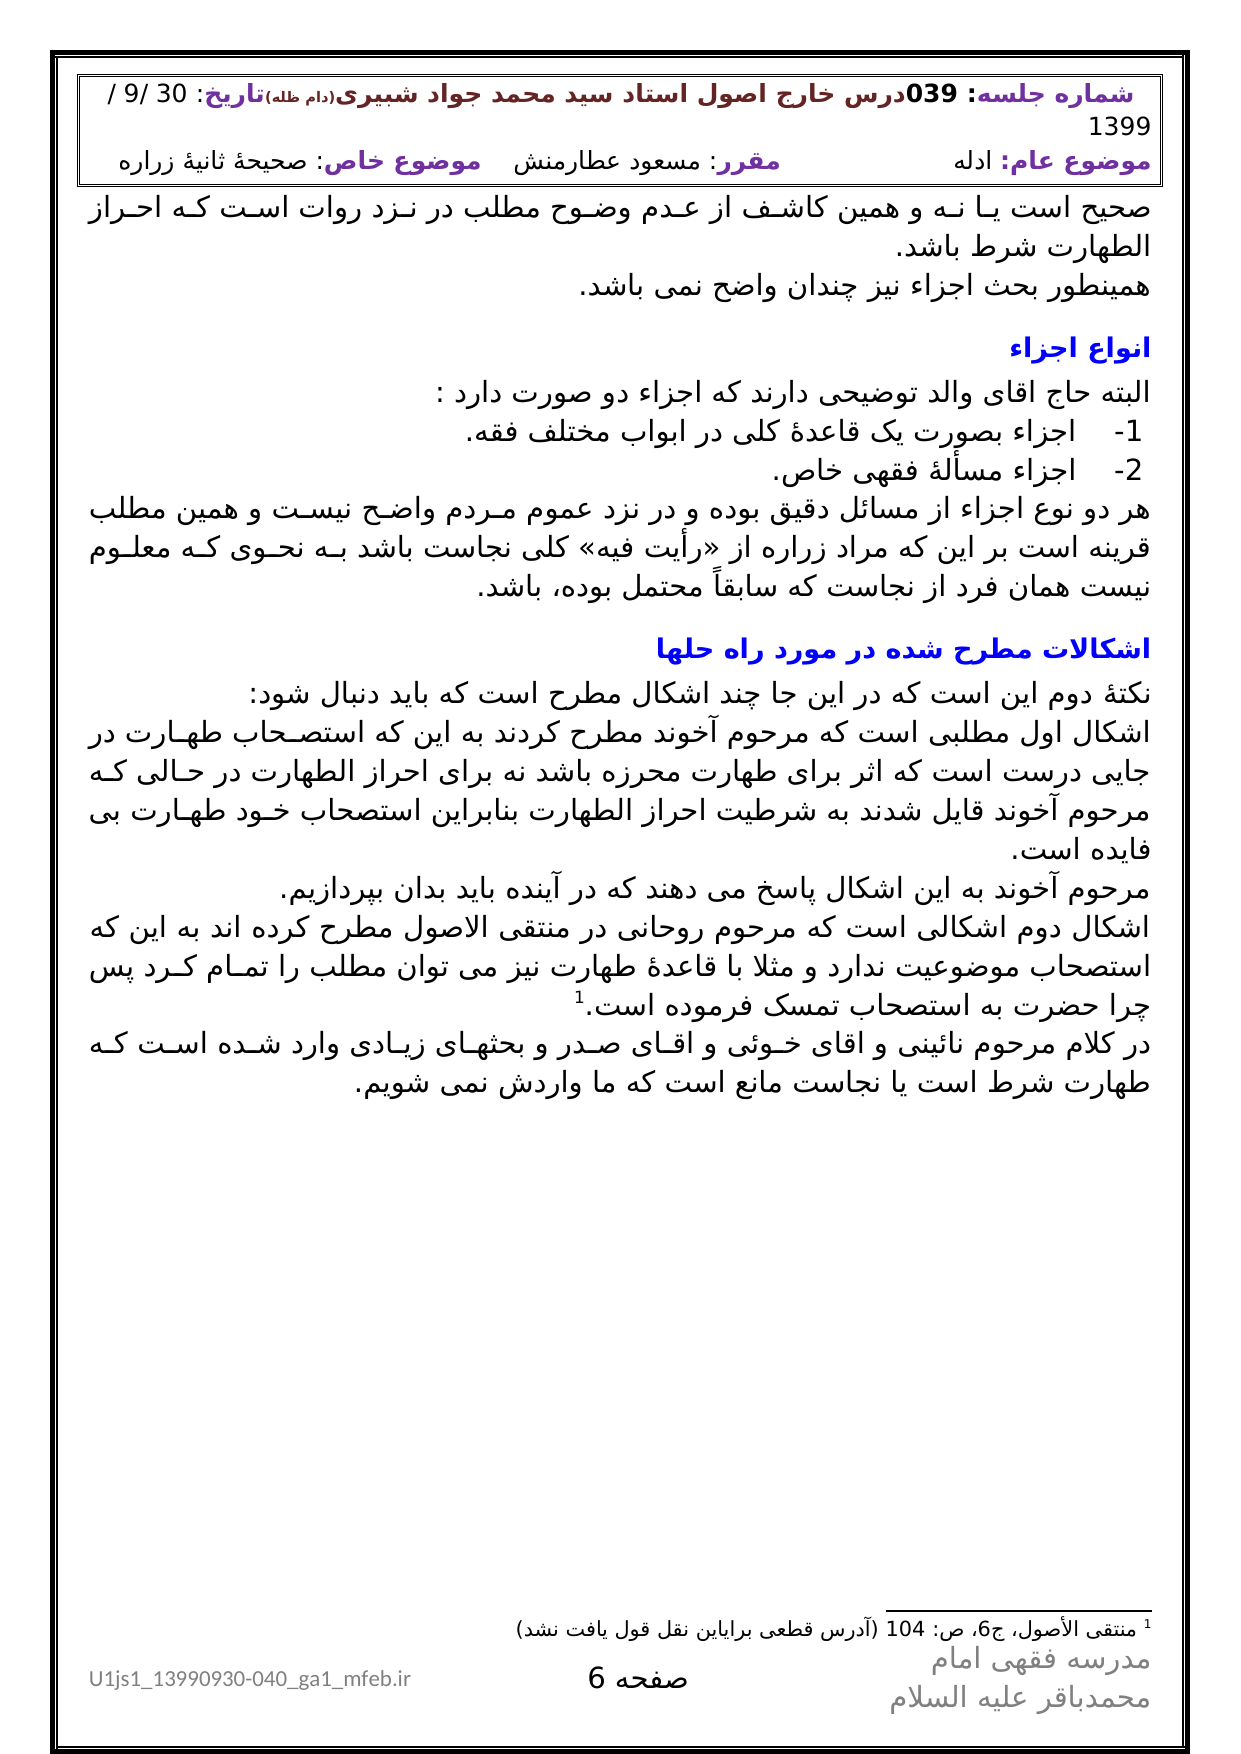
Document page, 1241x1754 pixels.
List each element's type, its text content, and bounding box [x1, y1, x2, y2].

list اجزاء بصورت یک قاعدۀ کلی در ابواب مختلف فقه. [89, 414, 1114, 448]
text مرحوم آخوند به این اشکال پاسخ می دهند که در آینده باید بدان بپردازیم. [89, 871, 1152, 905]
text همینطور بحث اجزاء نیز چندان واضح نمی باشد. [89, 268, 1152, 302]
text البته حاج اقای والد توضیحی دارند که اجزاء دو صورت دارد : [89, 375, 1152, 409]
text نکتۀ دوم این است که در این جا چند اشکال مطرح است که باید دنبال شود: [89, 676, 1152, 710]
subtitle انواع اجزاء [89, 332, 1152, 364]
text اشکال اول مطلبی است که مرحوم آخوند مطرح کردند به این که استصحاب طهارت در جایی درست است که اثر برای طهارت محرزه باشد نه برای احراز الطهارت در حالی که مرحوم آخوند قایل شدند به شرطیت احراز الطهارت بنابراین استصحاب خود طهارت بی فایده است. [89, 715, 1152, 866]
text اشکال دوم اشکالی است که مرحوم روحانی در منتقی الاصول مطرح کرده اند به این که استصحاب موضوعیت ندارد و مثلا با قاعدۀ طهارت نیز می توان مطلب را تمام کرد پس چرا حضرت به استصحاب تمسک فرموده است. [89, 910, 1152, 1022]
text هر دو نوع اجزاء از مسائل دقیق بوده و در نزد عموم مردم واضح نیست و همین مطلب قرینه است بر این که مراد زراره از «رأیت فیه» کلی نجاست باشد به نحوی که معلوم نیست همان فرد از نجاست که سابقاً محتمل بوده، باشد. [89, 492, 1152, 604]
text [89, 191, 1152, 263]
text در کلام مرحوم نائینی و اقای خوئی و اقای صدر و بحثهای زیادی وارد شده است که طهارت شرط است یا نجاست مانع است که ما واردش نمی شویم. [89, 1027, 1152, 1100]
list اجزاء مسألۀ فقهی خاص. [89, 453, 1114, 487]
subtitle اشکالات مطرح شده در مورد راه حلها [89, 634, 1152, 665]
